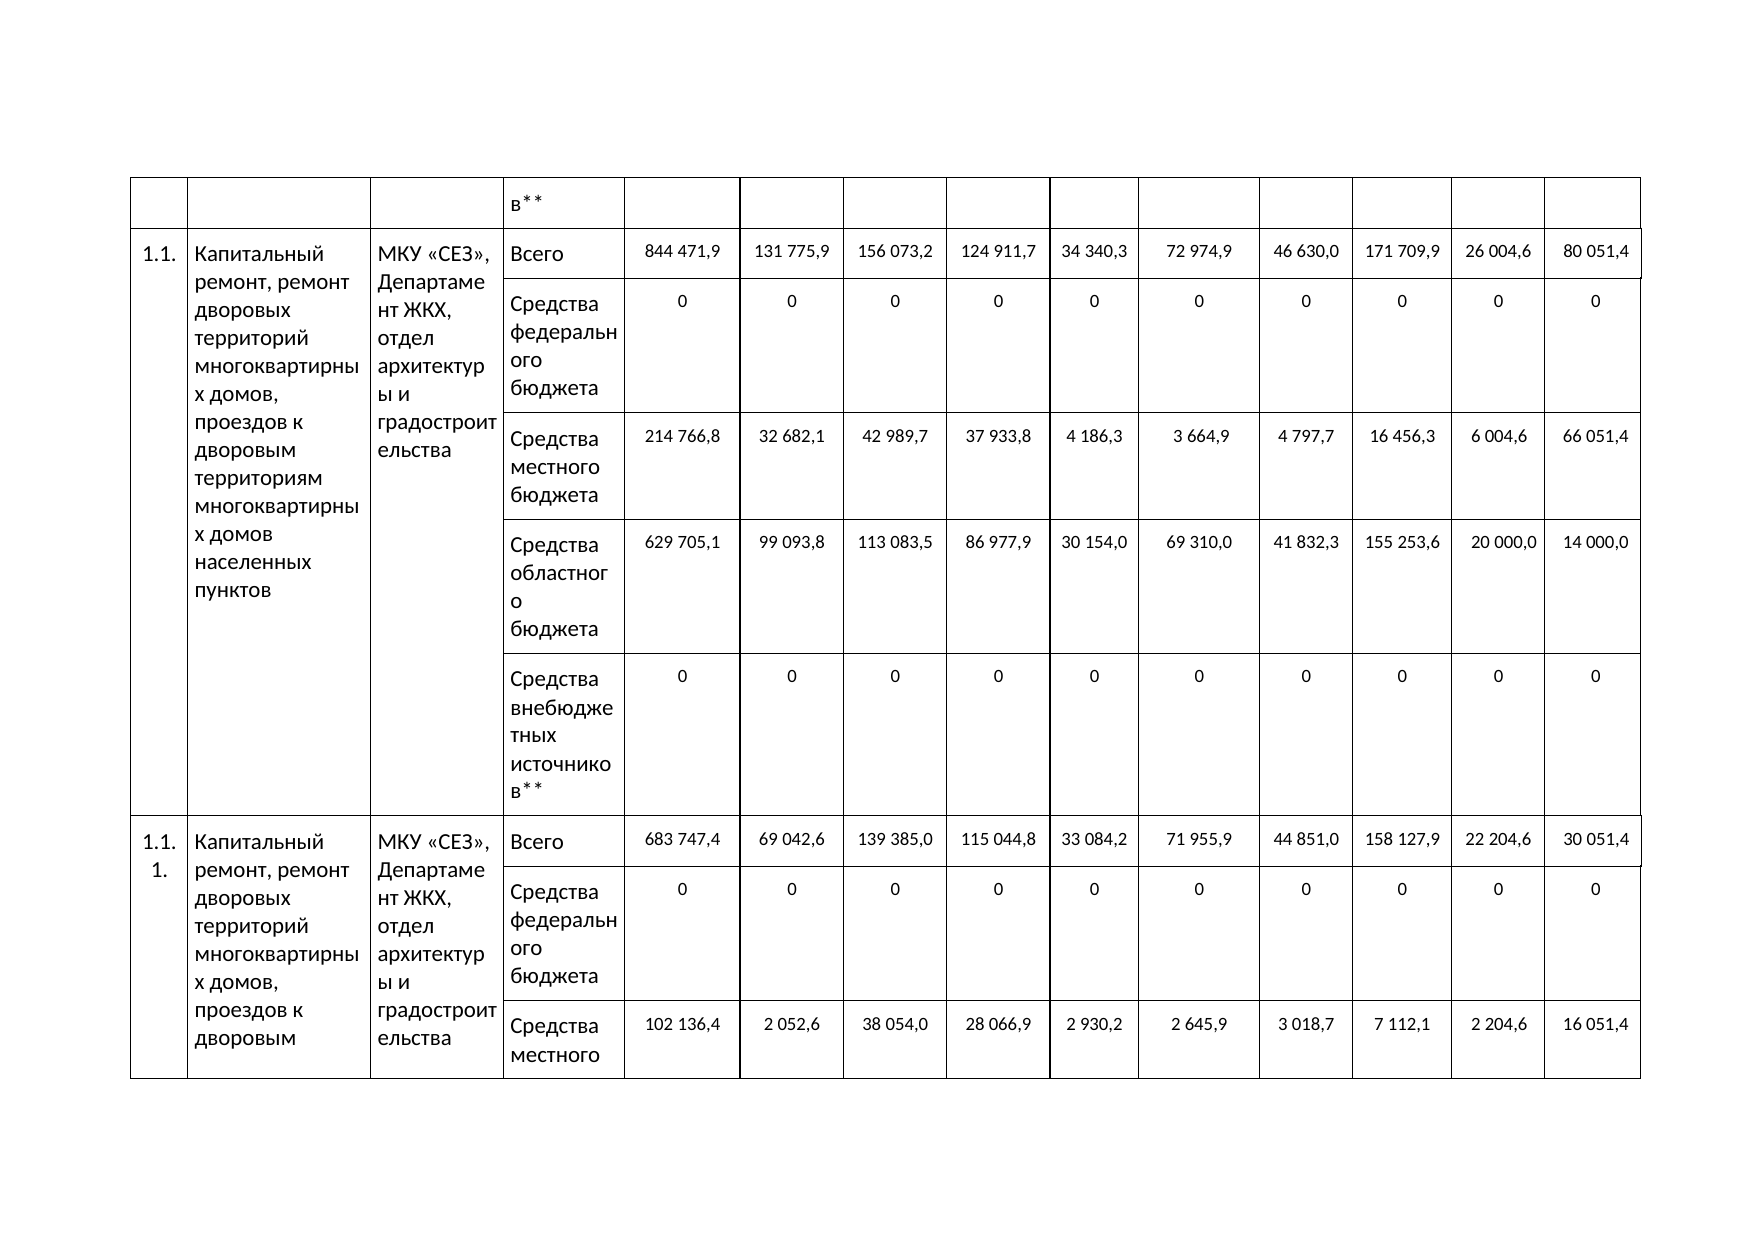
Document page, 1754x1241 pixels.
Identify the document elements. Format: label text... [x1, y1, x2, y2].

table_cell 30 154,0 [1051, 520, 1138, 653]
table_cell 171 709,9 [1353, 229, 1451, 278]
table_cell 2 204,6 [1452, 1001, 1544, 1078]
table_cell 0 [1452, 178, 1544, 227]
table_cell 0 [1452, 654, 1544, 815]
table_cell 4 797,7 [1260, 413, 1352, 518]
table_cell Средства внебюджетных источников** [504, 654, 624, 815]
table_cell 0 [1545, 279, 1640, 412]
table_cell 3 018,7 [1260, 1001, 1352, 1078]
table_cell 0 [741, 279, 843, 412]
table_cell 113 083,5 [844, 520, 946, 653]
table_cell 0 [1139, 867, 1259, 1000]
table_cell 0 [947, 178, 1049, 227]
table_cell 32 682,1 [741, 413, 843, 518]
table_cell 0 [1260, 178, 1352, 227]
table_cell 0 [1051, 279, 1138, 412]
table_cell 0 [1139, 178, 1259, 227]
table_cell 0 [625, 867, 739, 1000]
table_cell 80 051,4 [1545, 229, 1641, 278]
table_cell 156 073,2 [844, 229, 946, 278]
table_cell 629 705,1 [625, 520, 739, 653]
table_cell 0 [1452, 867, 1544, 1000]
table_cell 0 [1260, 867, 1352, 1000]
table_cell Капитальный ремонт, ремонт дворовых территорий многоквартирных домов, проездов к дворовым территориям многоквартирных домов населенных пунктов [188, 229, 370, 815]
table_cell 2 645,9 [1139, 1001, 1259, 1078]
table_cell 0 [1353, 654, 1451, 815]
table_cell 34 340,3 [1051, 229, 1138, 278]
table_cell Средства федерального бюджета [504, 279, 624, 412]
table_cell 41 832,3 [1260, 520, 1352, 653]
table_cell 0 [1139, 654, 1259, 815]
table_cell 2 052,6 [741, 1001, 843, 1078]
table_cell Капитальный ремонт, ремонт дворовых территорий многоквартирных домов, проездов к дворовым территориям многоквартирных домов населенных пунктов [188, 816, 370, 1078]
table_cell 0 [1051, 178, 1138, 227]
table_cell 844 471,9 [625, 229, 739, 278]
table_cell 20 000,0 [1452, 520, 1544, 653]
table_cell 44 851,0 [1260, 816, 1352, 866]
table_cell 214 766,8 [625, 413, 739, 518]
table_cell 22 204,6 [1452, 816, 1544, 866]
table_cell 115 044,8 [947, 816, 1049, 866]
table_cell 0 [625, 279, 739, 412]
table_cell 0 [1353, 178, 1451, 227]
table_cell 1.1.1. [131, 816, 187, 1078]
table_cell 124 911,7 [947, 229, 1049, 278]
table_cell 0 [1353, 279, 1451, 412]
table_cell 102 136,4 [625, 1001, 739, 1078]
table_cell 42 989,7 [844, 413, 946, 518]
table_cell 0 [741, 867, 843, 1000]
table_cell 0 [1545, 654, 1640, 815]
table_cell 0 [947, 654, 1049, 815]
table_cell Средства местного бюджета [504, 413, 624, 518]
table_cell 0 [625, 654, 739, 815]
table_cell МКУ «СЕЗ», Департамент ЖКХ, отдел архитектуры и градостроительства [371, 816, 503, 1078]
table_cell 0 [1353, 867, 1451, 1000]
table_cell 1.1. [131, 229, 187, 815]
table_cell 37 933,8 [947, 413, 1049, 518]
table_cell 0 [844, 178, 946, 227]
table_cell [504, 1001, 624, 1078]
table_cell 0 [1545, 178, 1640, 227]
table_cell МКУ «СЕЗ», Департамент ЖКХ, отдел архитектуры и градостроительства [371, 229, 503, 815]
table_cell 0 [1260, 654, 1352, 815]
table_cell 683 747,4 [625, 816, 739, 866]
table_cell 7 112,1 [1353, 1001, 1451, 1078]
table_cell 72 974,9 [1139, 229, 1259, 278]
table_cell 4 186,3 [1051, 413, 1138, 518]
table_cell 0 [1139, 279, 1259, 412]
table_cell 155 253,6 [1353, 520, 1451, 653]
table_cell 0 [741, 654, 843, 815]
table_cell 0 [1051, 654, 1138, 815]
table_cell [504, 178, 624, 227]
table_cell 69 310,0 [1139, 520, 1259, 653]
table_cell 139 385,0 [844, 816, 946, 866]
table_cell 69 042,6 [741, 816, 843, 866]
table_cell 158 127,9 [1353, 816, 1451, 866]
table_cell Всего [504, 816, 624, 866]
table_cell 6 004,6 [1452, 413, 1544, 518]
table_cell 131 775,9 [741, 229, 843, 278]
table_cell 38 054,0 [844, 1001, 946, 1078]
table_cell 16 456,3 [1353, 413, 1451, 518]
table_cell 0 [1260, 279, 1352, 412]
table_cell Средства областного бюджета [504, 520, 624, 653]
table_cell 0 [844, 654, 946, 815]
table_cell 2 930,2 [1051, 1001, 1138, 1078]
table_cell 0 [1545, 867, 1640, 1000]
table_cell 0 [947, 867, 1049, 1000]
table_cell 3 664,9 [1139, 413, 1259, 518]
table_cell 0 [741, 178, 843, 227]
table_cell 71 955,9 [1139, 816, 1259, 866]
table_cell [625, 178, 739, 227]
table_cell Всего [504, 229, 624, 278]
table_cell 66 051,4 [1545, 413, 1640, 518]
table_cell 46 630,0 [1260, 229, 1352, 278]
table_cell 0 [1452, 279, 1544, 412]
table_cell Средства федерального бюджета [504, 867, 624, 1000]
table_cell 33 084,2 [1051, 816, 1138, 866]
table_cell 26 004,6 [1452, 229, 1544, 278]
table_cell 28 066,9 [947, 1001, 1049, 1078]
table_cell 0 [1051, 867, 1138, 1000]
table_cell 14 000,0 [1545, 520, 1640, 653]
table_cell 0 [844, 867, 946, 1000]
table_cell 99 093,8 [741, 520, 843, 653]
table_cell 30 051,4 [1545, 816, 1641, 866]
table_cell 0 [947, 279, 1049, 412]
table_cell 86 977,9 [947, 520, 1049, 653]
table_cell 16 051,4 [1545, 1001, 1640, 1078]
table_cell 0 [844, 279, 946, 412]
